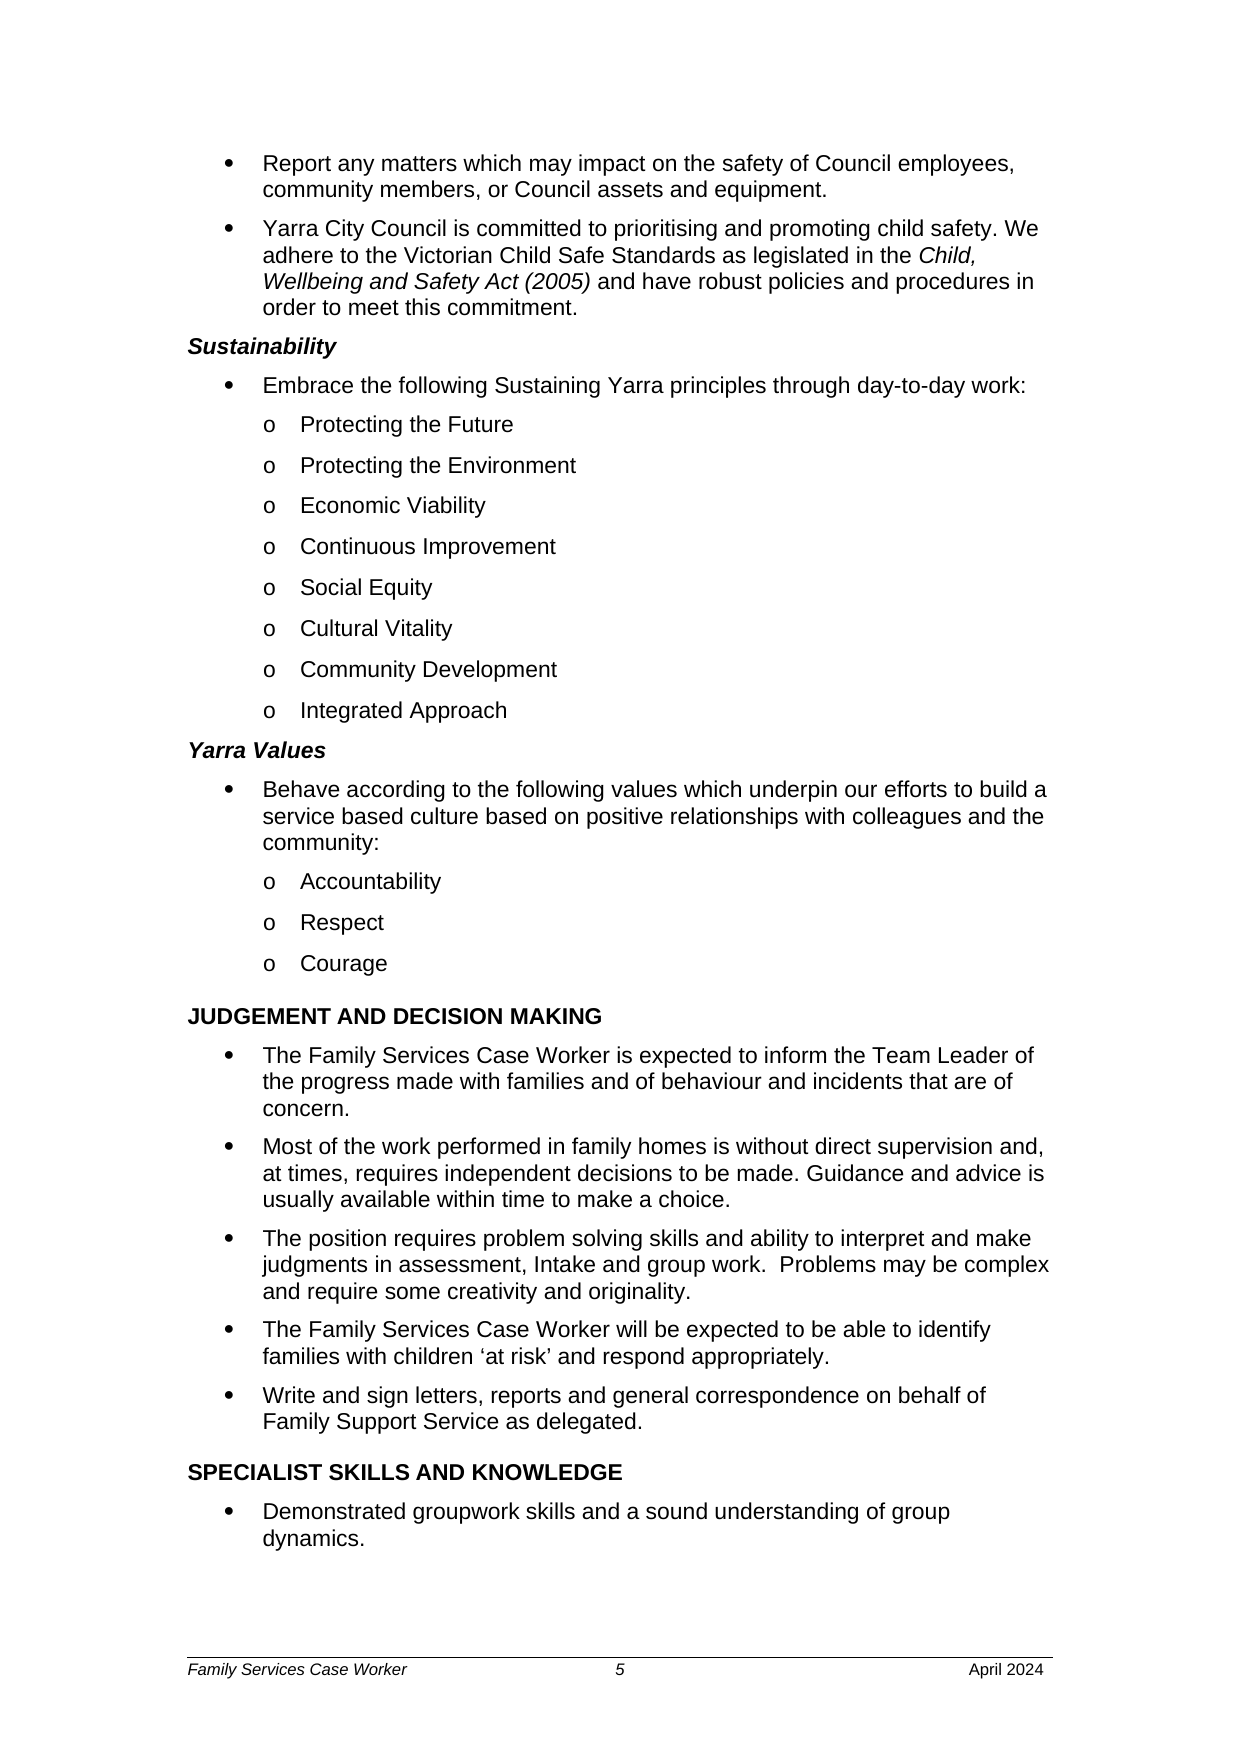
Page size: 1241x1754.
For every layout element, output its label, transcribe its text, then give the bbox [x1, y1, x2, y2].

subtitle Sustainability [187, 333, 1053, 359]
list The Family Services Case Worker is expected to inform the Team Leader of the progress made with families and of behaviour and incidents that are of concern. [225, 1042, 1053, 1121]
list Economic Viability [262, 492, 1053, 521]
subtitle SPECIALIST SKILLS AND KNOWLEDGE [187, 1459, 1053, 1486]
list Yarra City Council is committed to prioritising and promoting child safety. We adhere to the Victorian Child Safe Standards as legislated in the Child, Wellbeing and Safety Act (2005) and have robust policies and procedures in order to meet this commitment. [225, 215, 1053, 321]
list Embrace the following Sustaining Yarra principles through day-to-day work: [225, 372, 1053, 398]
list Cultural Vitality [262, 615, 1053, 643]
list Courage [262, 949, 1053, 978]
list Integrated Approach [262, 697, 1053, 725]
list Report any matters which may impact on the safety of Council employees, community members, or Council assets and equipment. [225, 150, 1053, 203]
subtitle JUDGEMENT AND DECISION MAKING [187, 1003, 1053, 1029]
list Community Development [262, 656, 1053, 684]
list Demonstrated groupwork skills and a sound understanding of group dynamics. [225, 1498, 1053, 1551]
list Social Equity [262, 574, 1053, 602]
list Write and sign letters, reports and general correspondence on behalf of Family Support Service as delegated. [225, 1382, 1053, 1434]
list Most of the work performed in family homes is without direct supervision and, at times, requires independent decisions to be made. Guidance and advice is usually available within time to make a choice. [225, 1133, 1053, 1212]
list Protecting the Future [262, 411, 1053, 439]
list The Family Services Case Worker will be expected to be able to identify families with children ‘at risk’ and respond appropriately. [225, 1316, 1053, 1369]
list Continuous Improvement [262, 533, 1053, 562]
list Protecting the Environment [262, 452, 1053, 480]
subtitle Yarra Values [187, 737, 1053, 764]
list The position requires problem solving skills and ability to interpret and make judgments in assessment, Intake and group work. Problems may be complex and require some creativity and originality. [225, 1225, 1053, 1304]
list Behave according to the following values which underpin our efforts to build a service based culture based on positive relationships with colleagues and the community: [225, 776, 1053, 855]
list Accountability [262, 868, 1053, 896]
list Respect [262, 909, 1053, 937]
